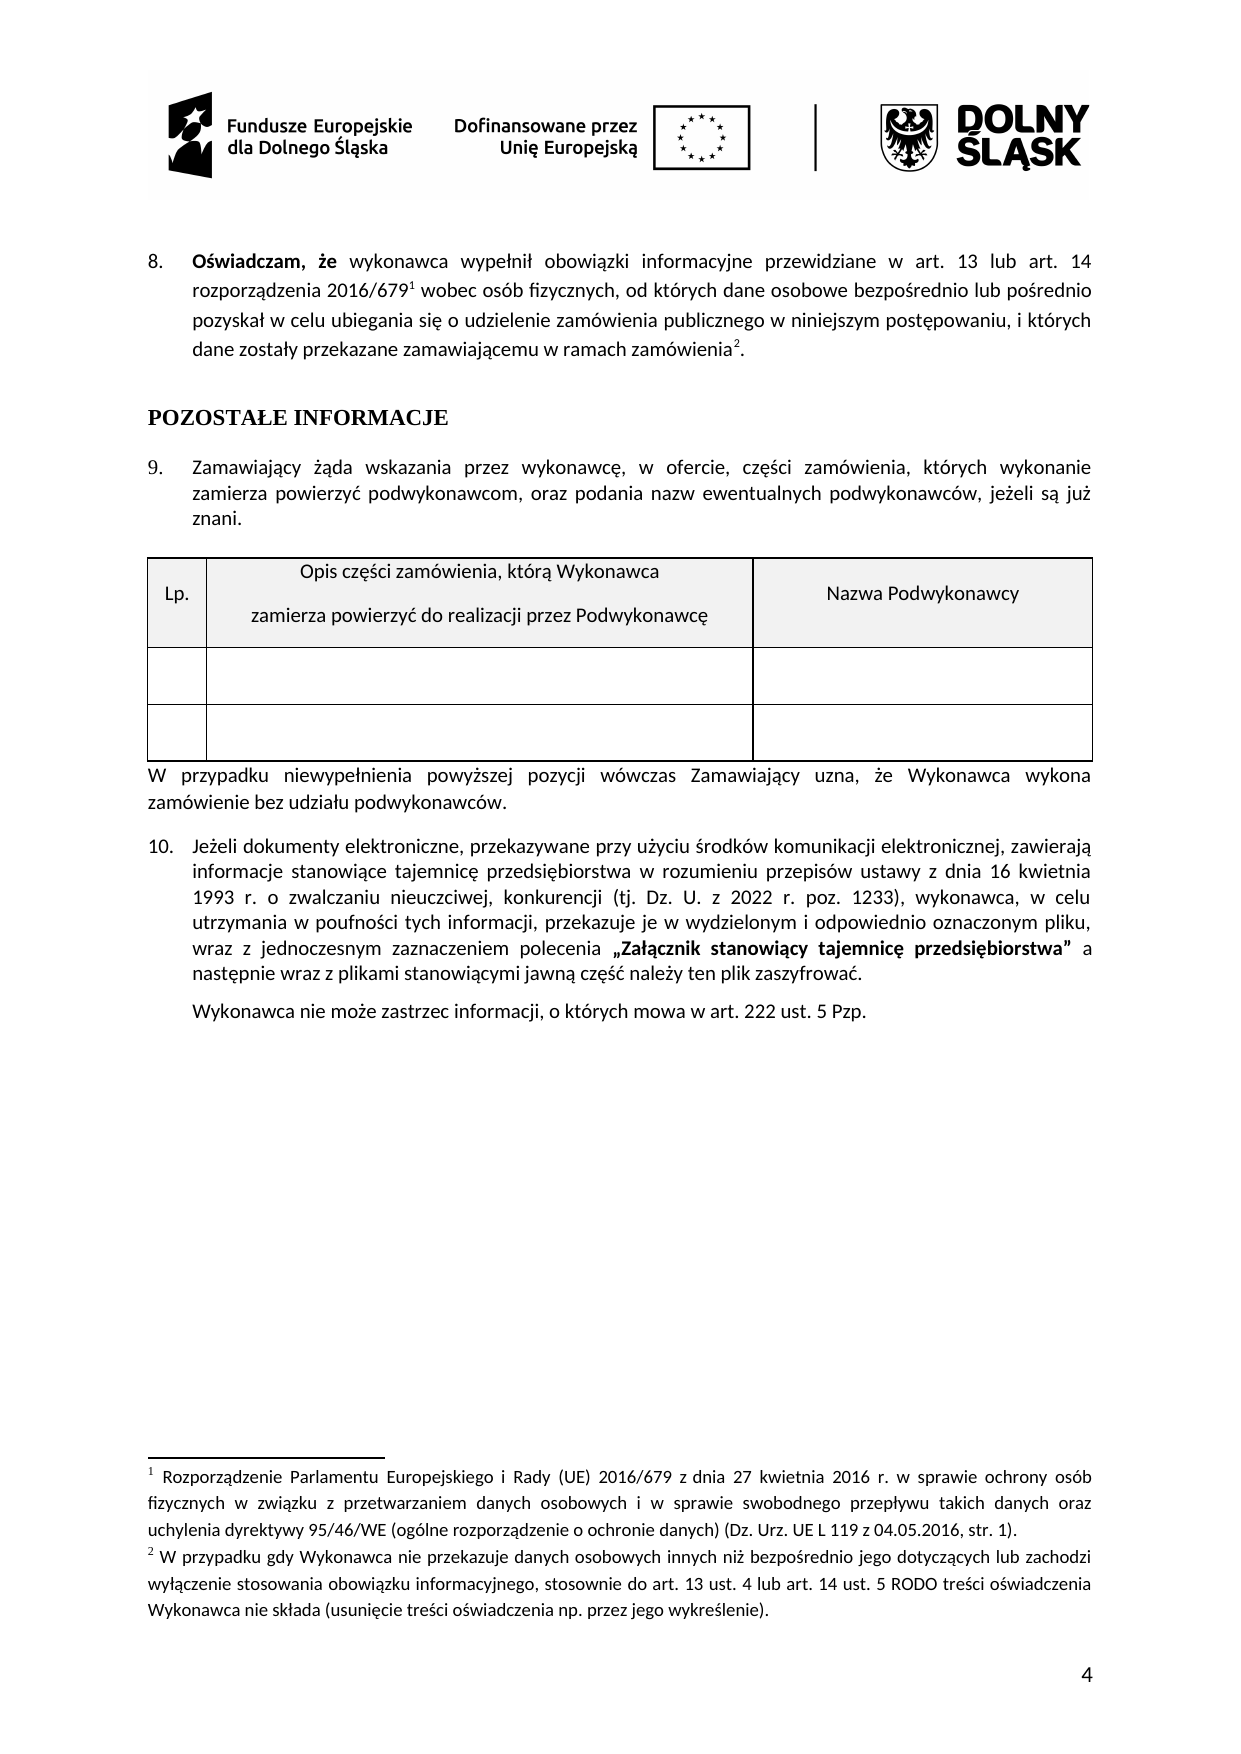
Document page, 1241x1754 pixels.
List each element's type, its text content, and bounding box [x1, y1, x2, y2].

table_cell [207, 705, 752, 760]
table_header Nazwa Podwykonawcy [754, 559, 1092, 647]
table_cell [148, 648, 206, 703]
list Jeżeli dokumenty elektroniczne, przekazywane przy użyciu środków komunikacji elektronicznej, zawierają informacje stanowiące tajemnicę przedsiębiorstwa w rozumieniu przepisów ustawy z dnia 16 kwietnia 1993 r. o zwalczaniu nieuczciwej, konkurencji (tj. Dz. U. z 2022 r. poz. 1233), wykonawca, w celu utrzymania w poufności tych informacji, przekazuje je w wydzielonym i odpowiednio oznaczonym pliku, wraz z jednoczesnym zaznaczeniem polecenia „Załącznik stanowiący tajemnicę przedsiębiorstwa” a następnie wraz z plikami stanowiącymi jawną część należy ten plik zaszyfrować. [148, 833, 1093, 986]
table_cell [754, 648, 1092, 703]
table_cell [148, 705, 206, 760]
table_cell [754, 705, 1092, 760]
text Wykonawca nie może zastrzec informacji, o których mowa w art. 222 ust. 5 Pzp. [148, 998, 1093, 1024]
list Zamawiający żąda wskazania przez wykonawcę, w ofercie, części zamówienia, których wykonanie zamierza powierzyć podwykonawcom, oraz podania nazw ewentualnych podwykonawców, jeżeli są już znani. [148, 454, 1093, 531]
text W przypadku niewypełnienia powyższej pozycji wówczas Zamawiający uzna, że Wykonawca wykona zamówienie bez udziału podwykonawców. [148, 762, 1093, 814]
picture [147, 70, 1090, 200]
table_header Opis części zamówienia, którą Wykonawca zamierza powierzyć do realizacji przez Podwykonawcę [207, 559, 752, 647]
list Oświadczam, że wykonawca wypełnił obowiązki informacyjne przewidziane w art. 13 lub art. 14 rozporządzenia 2016/679 wobec osób fizycznych, od których dane osobowe bezpośrednio lub pośrednio pozyskał w celu ubiegania się o udzielenie zamówienia publicznego w niniejszym postępowaniu, i których dane zostały przekazane zamawiającemu w ramach zamówienia. [148, 248, 1093, 361]
text POZOSTAŁE INFORMACJE [148, 404, 1093, 430]
table_header Lp. [148, 559, 206, 647]
table_cell [207, 648, 752, 703]
